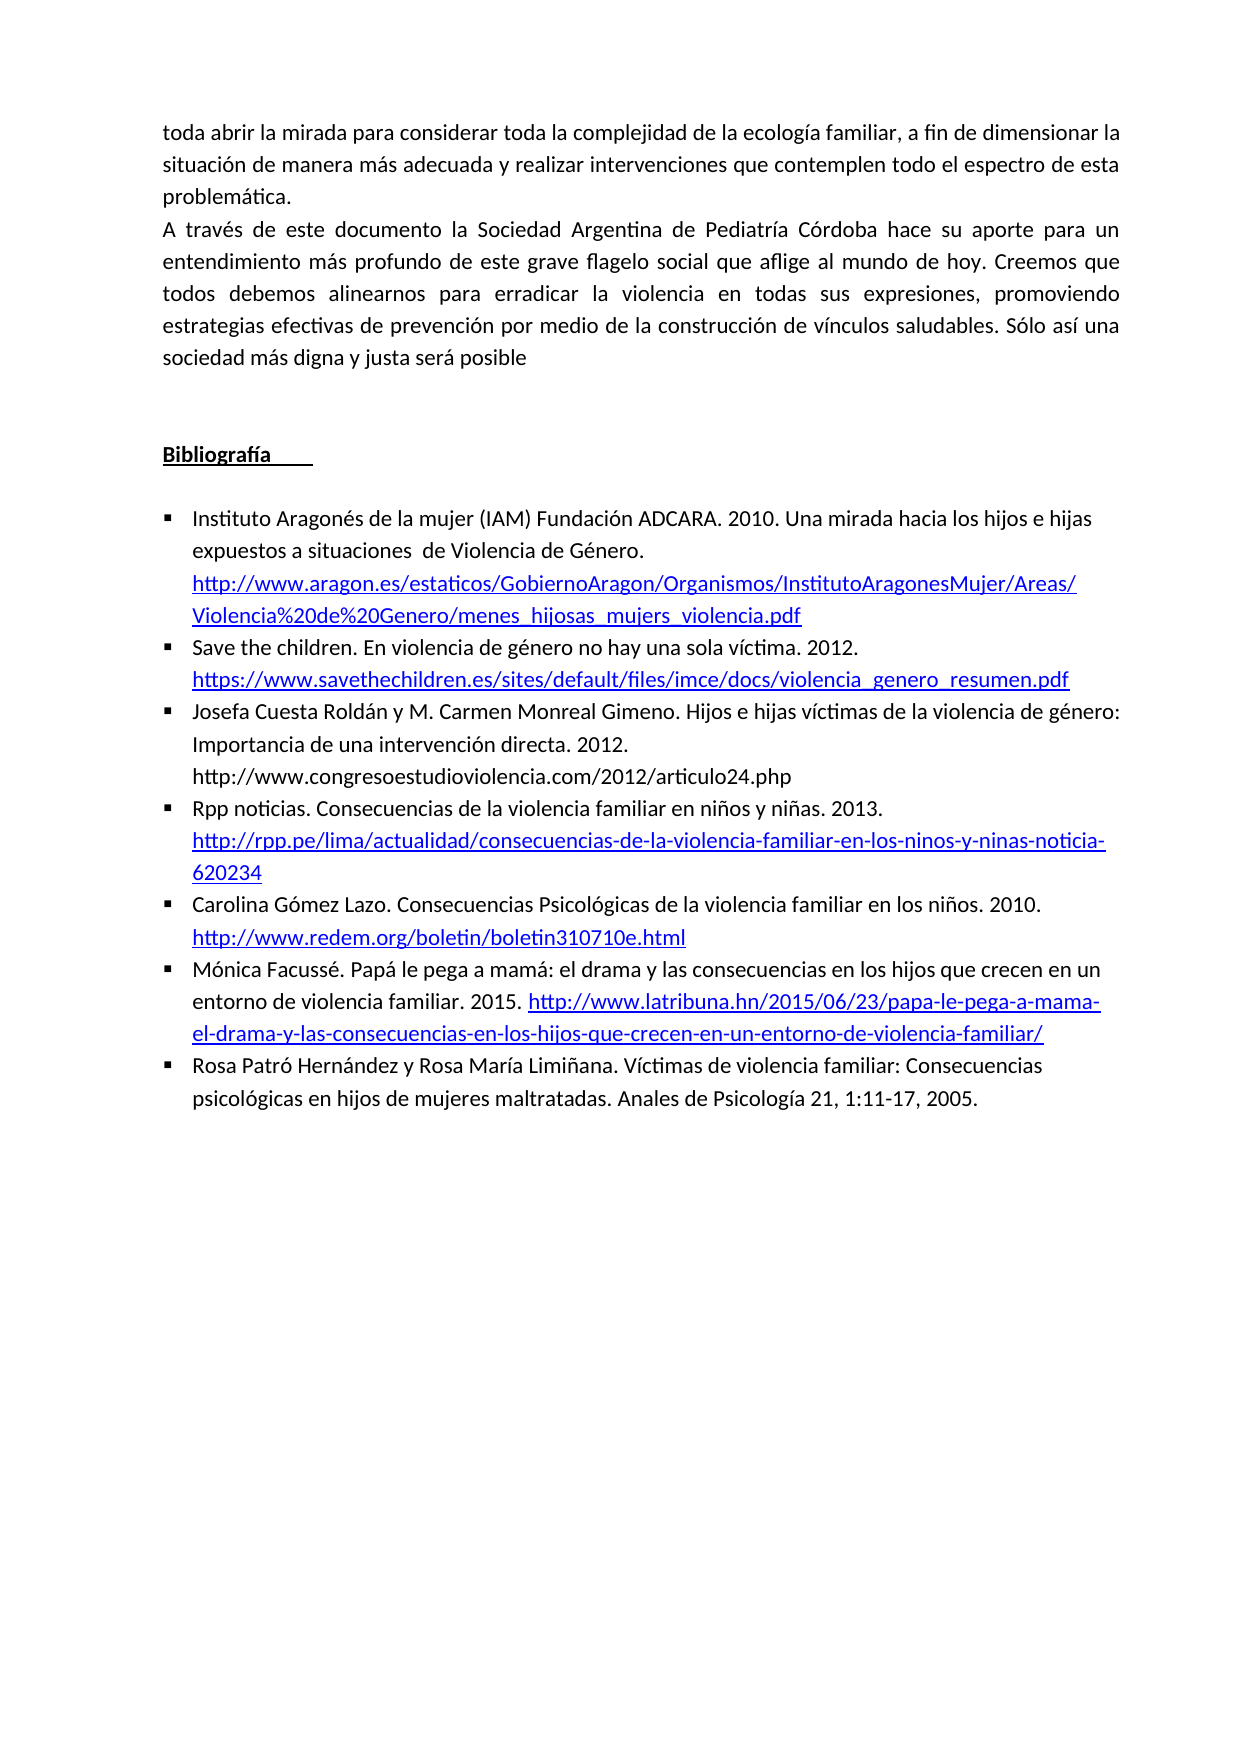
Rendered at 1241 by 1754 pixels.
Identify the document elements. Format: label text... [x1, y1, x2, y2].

list Rosa Patró Hernández y Rosa María Limiñana. Víctimas de violencia familiar: Consecuencias psicológicas en hijos de mujeres maltratadas. Anales de Psicología 21, 1:11-17, 2005. [162, 1052, 1122, 1112]
text A través de este documento la Sociedad Argentina de Pediatría Córdoba hace su aporte para un entendimiento más profundo de este grave flagelo social que aflige al mundo de hoy. Creemos que todos debemos alinearnos para erradicar la violencia en todas sus expresiones, promoviendo estrategias efectivas de prevención por medio de la construcción de vínculos saludables. Sólo así una sociedad más digna y justa será posible [162, 215, 1122, 371]
list Instituto Aragonés de la mujer (IAM) Fundación ADCARA. 2010. Una mirada hacia los hijos e hijas expuestos a situaciones de Violencia de Género. http://www.aragon.es/estaticos/GobiernoAragon/Organismos/InstitutoAragonesMujer/Areas/Violencia%20de%20Genero/menes_hijosas_mujers_violencia.pdf [162, 504, 1122, 629]
list Carolina Gómez Lazo. Consecuencias Psicológicas de la violencia familiar en los niños. 2010. http://www.redem.org/boletin/boletin310710e.html [162, 891, 1122, 951]
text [162, 118, 1122, 211]
list Mónica Facussé. Papá le pega a mamá: el drama y las consecuencias en los hijos que crecen en un entorno de violencia familiar. 2015. http://www.latribuna.hn/2015/06/23/papa-le-pega-a-mama-el-drama-y-las-consecuencias-en-los-hijos-que-crecen-en-un-entorno-de-violencia-familiar/ [162, 955, 1122, 1047]
list Save the children. En violencia de género no hay una sola víctima. 2012. https://www.savethechildren.es/sites/default/files/imce/docs/violencia_genero_resumen.pdf [162, 633, 1122, 693]
list Rpp noticias. Consecuencias de la violencia familiar en niños y niñas. 2013. http://rpp.pe/lima/actualidad/consecuencias-de-la-violencia-familiar-en-los-ninos-y-ninas-noticia-620234 [162, 794, 1122, 886]
list Josefa Cuesta Roldán y M. Carmen Monreal Gimeno. Hijos e hijas víctimas de la violencia de género: Importancia de una intervención directa. 2012. http://www.congresoestudioviolencia.com/2012/articulo24.php [162, 697, 1122, 790]
text Bibliografía [162, 440, 1122, 468]
